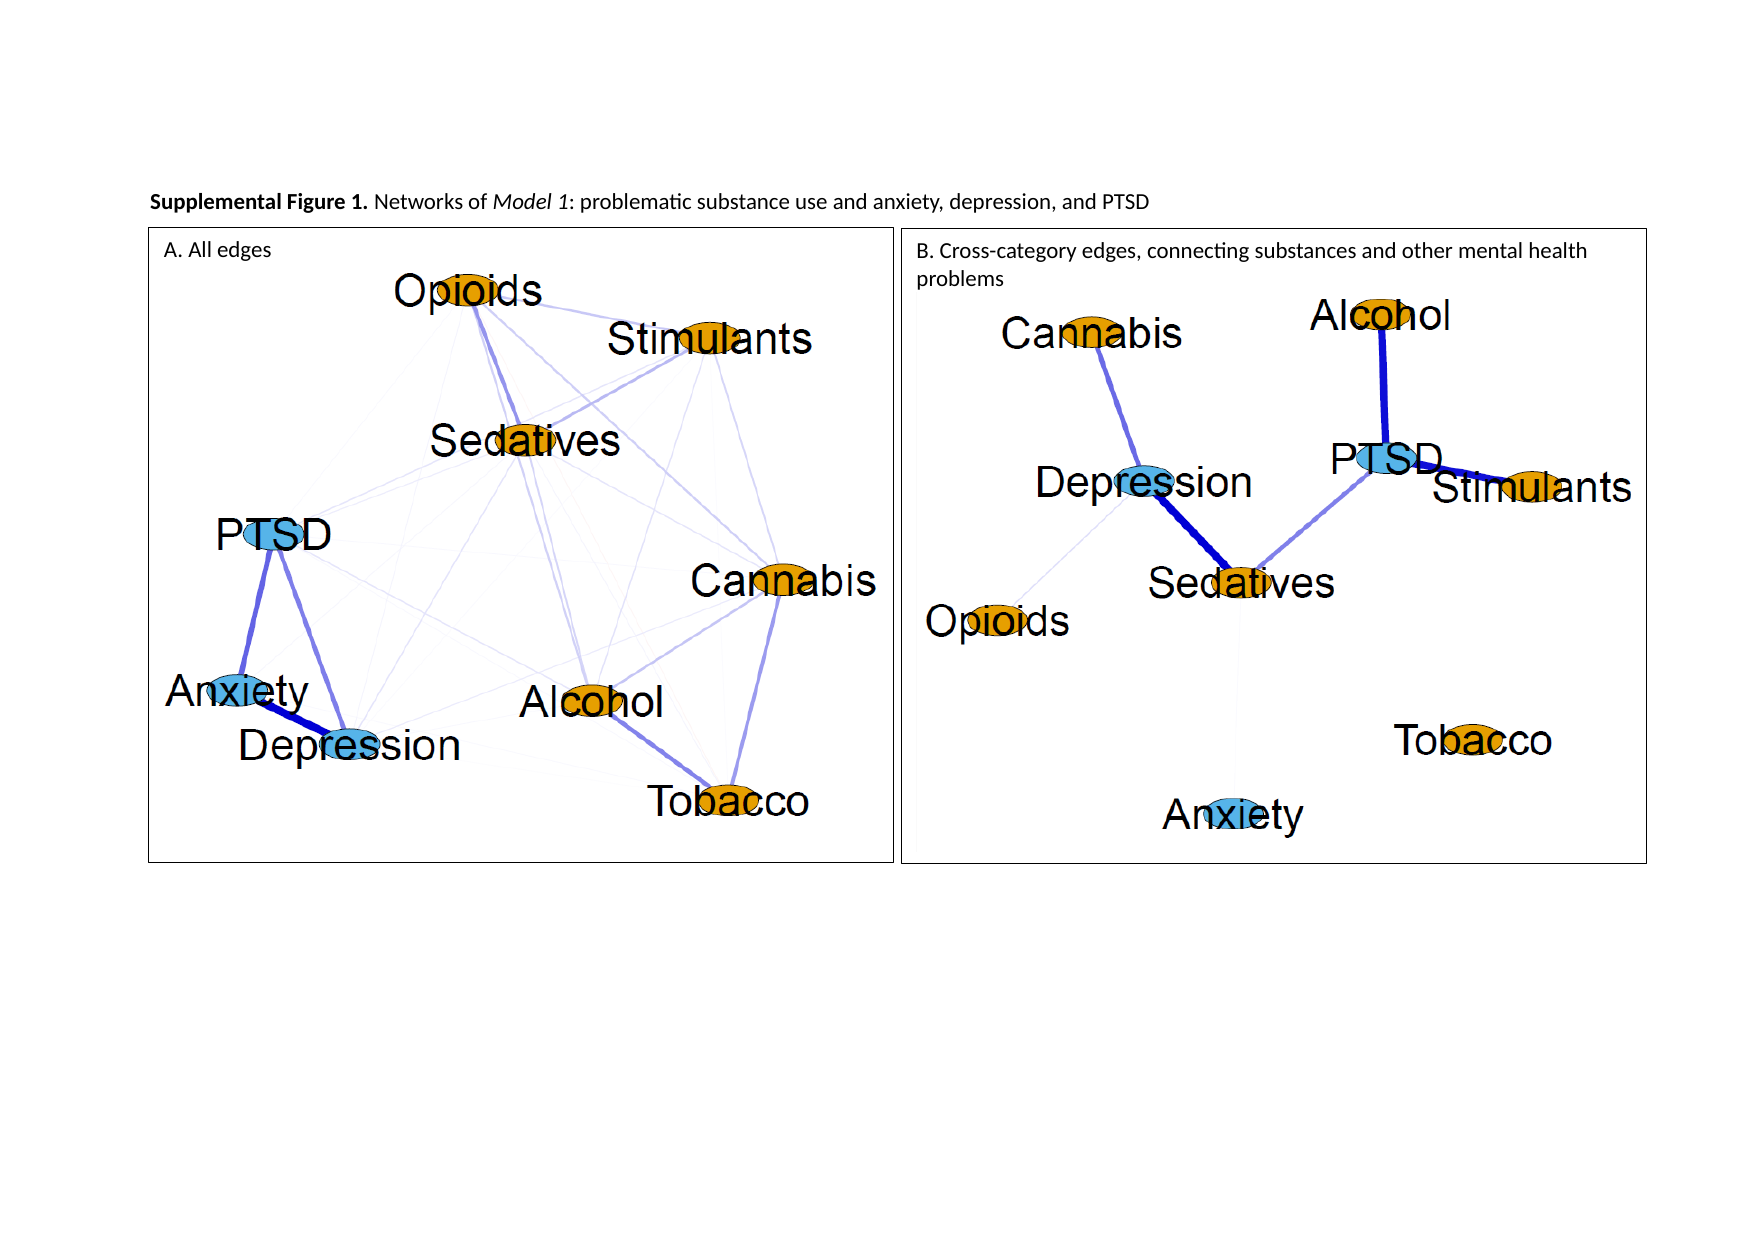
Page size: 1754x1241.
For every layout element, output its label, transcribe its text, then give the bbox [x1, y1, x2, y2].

picture [163, 263, 878, 833]
picture [916, 292, 1638, 852]
text Supplemental Figure 1. Networks of Model 1: problematic substance use and anxiety, depression, and PTSD [150, 187, 1604, 215]
